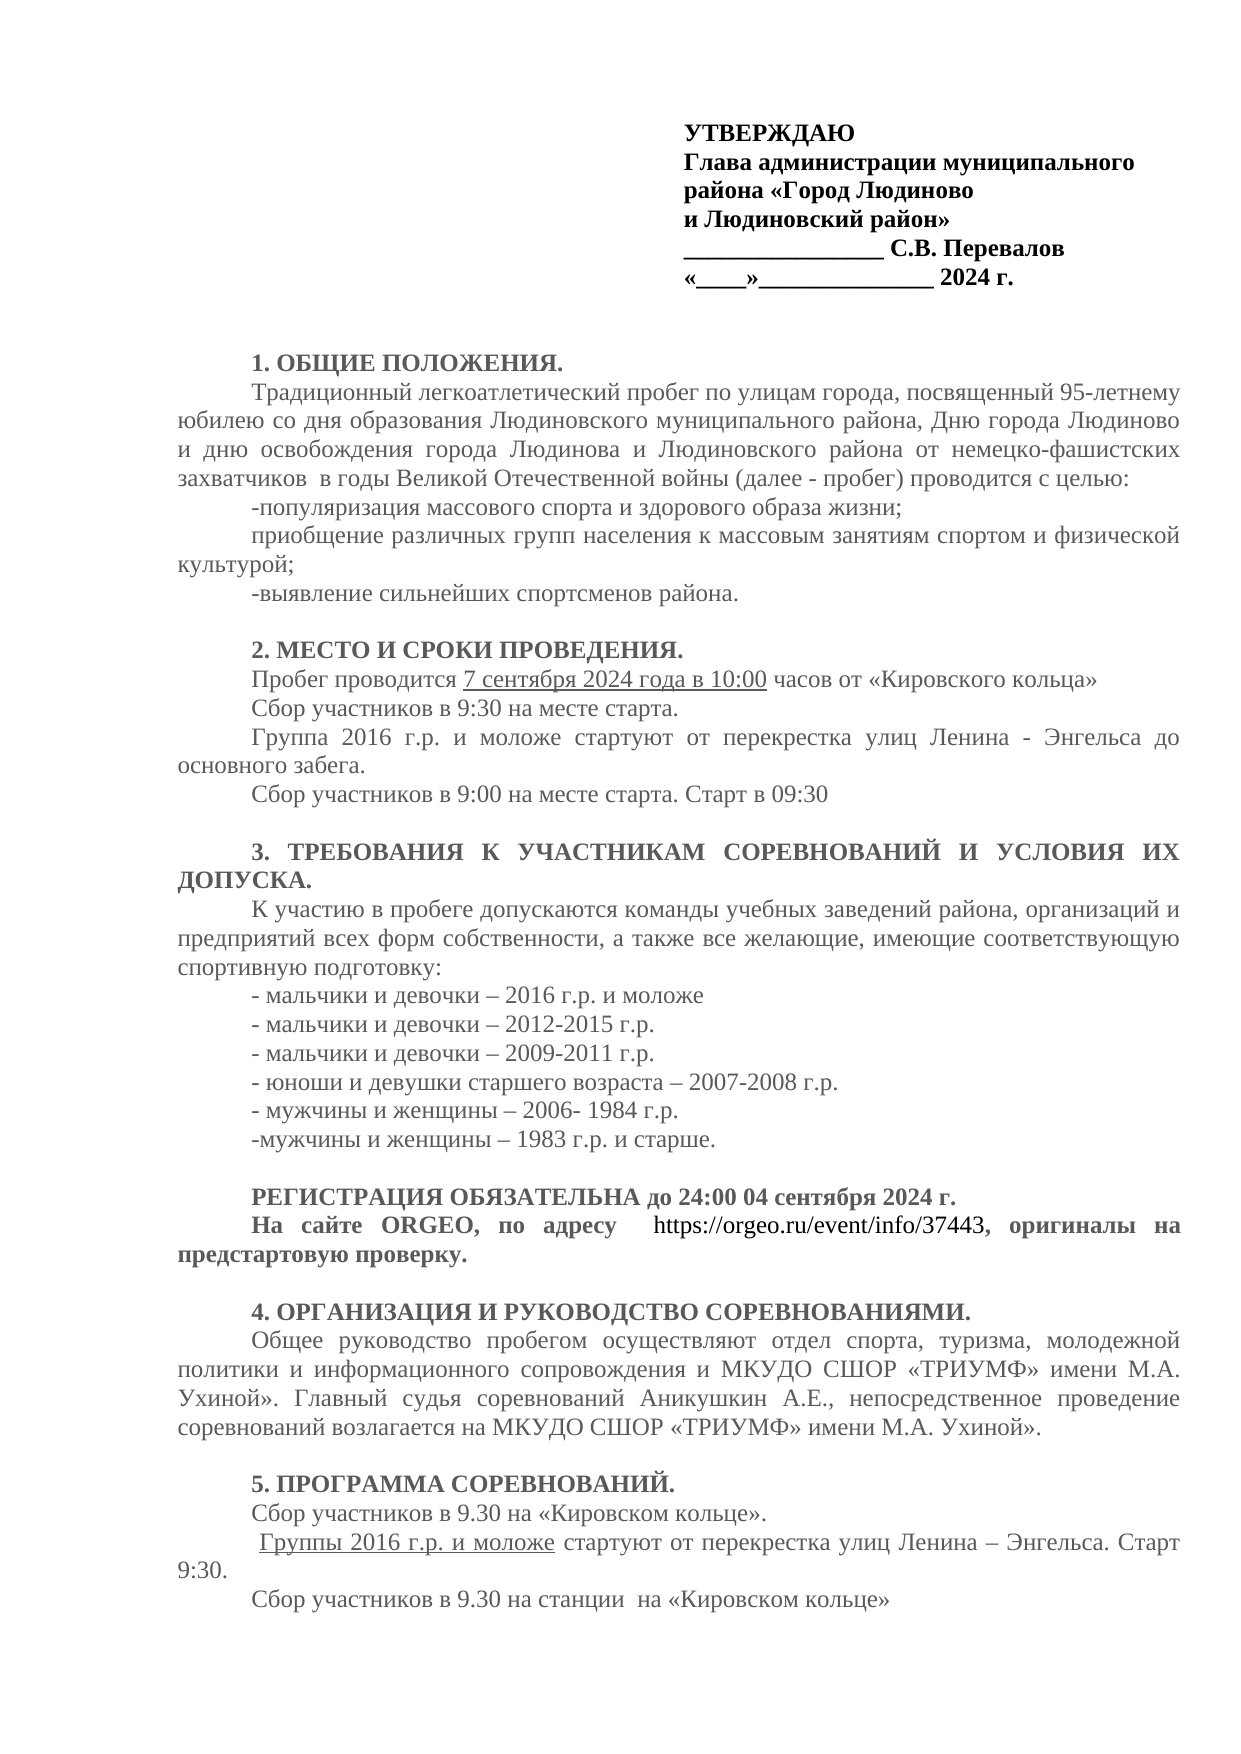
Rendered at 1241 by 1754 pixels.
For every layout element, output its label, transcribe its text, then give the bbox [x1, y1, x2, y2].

text - мальчики и девочки – 2016 г.р. и моложе [177, 981, 1181, 1009]
text 4. ОРГАНИЗАЦИЯ И РУКОВОДСТВО СОРЕВНОВАНИЯМИ. [177, 1297, 1181, 1326]
text - мужчины и женщины – 2006- 1984 г.р. [177, 1096, 1181, 1124]
text - мальчики и девочки – 2009-2011 г.р. [177, 1038, 1181, 1067]
text Сбор участников в 9:30 на месте старта. [177, 693, 1181, 722]
text и Людиновский район» [683, 204, 1181, 233]
text -выявление сильнейших спортсменов района. [177, 578, 1181, 607]
text - мальчики и девочки – 2012-2015 г.р. [177, 1009, 1181, 1038]
text УТВЕРЖДАЮ [683, 118, 1181, 147]
text Пробег проводится 7 сентября 2024 года в 10:00 часов от «Кировского кольца» [177, 664, 1181, 693]
text На сайте ORGEO, по адресу https://orgeo.ru/event/info/37443, оригиналы на предстартовую проверку. [177, 1211, 1181, 1268]
text - юноши и девушки старшего возраста – 2007-2008 г.р. [177, 1067, 1181, 1096]
text Традиционный легкоатлетический пробег по улицам города, посвященный 95-летнему юбилею со дня образования Людиновского муниципального района, Дню города Людиново и дню освобождения города Людинова и Людиновского района от немецко-фашистских захватчиков в годы Великой Отечественной войны (далее - пробег) проводится с целью: [177, 377, 1181, 492]
text «____»______________ 2024 г. [683, 262, 1181, 291]
text Глава администрации муниципального района «Город Людиново [683, 147, 1181, 204]
text К участию в пробеге допускаются команды учебных заведений района, организаций и предприятий всех форм собственности, а также все желающие, имеющие соответствующую спортивную подготовку: [177, 894, 1181, 981]
text -мужчины и женщины – 1983 г.р. и старше. [177, 1124, 1181, 1153]
text 1. ОБЩИЕ ПОЛОЖЕНИЯ. [177, 348, 1181, 377]
text 2. МЕСТО И СРОКИ ПРОВЕДЕНИЯ. [177, 636, 1181, 664]
text приобщение различных групп населения к массовым занятиям спортом и физической культурой; [177, 521, 1181, 578]
text Общее руководство пробегом осуществляют отдел спорта, туризма, молодежной политики и информационного сопровождения и МКУДО СШОР «ТРИУМФ» имени М.А. Ухиной». Главный судья соревнований Аникушкин А.Е., непосредственное проведение соревнований возлагается на МКУДО СШОР «ТРИУМФ» имени М.А. Ухиной». [177, 1326, 1181, 1441]
text 3. ТРЕБОВАНИЯ К УЧАСТНИКАМ СОРЕВНОВАНИЙ И УСЛОВИЯ ИХ ДОПУСКА. [177, 837, 1181, 894]
text ________________ С.В. Перевалов [683, 233, 1181, 262]
text Группы 2016 г.р. и моложе стартуют от перекрестка улиц Ленина – Энгельса. Старт 9:30. [177, 1527, 1181, 1584]
text Сбор участников в 9:00 на месте старта. Старт в 09:30 [177, 779, 1181, 808]
text Сбор участников в 9.30 на «Кировском кольце». [177, 1498, 1181, 1527]
text -популяризация массового спорта и здорового образа жизни; [177, 492, 1181, 521]
text Группа 2016 г.р. и моложе стартуют от перекрестка улиц Ленина - Энгельса до основного забега. [177, 722, 1181, 779]
text Сбор участников в 9.30 на станции на «Кировском кольце» [177, 1584, 1181, 1613]
text 5. ПРОГРАММА СОРЕВНОВАНИЙ. [177, 1469, 1181, 1498]
text РЕГИСТРАЦИЯ ОБЯЗАТЕЛЬНА до 24:00 04 сентября 2024 г. [177, 1182, 1181, 1211]
